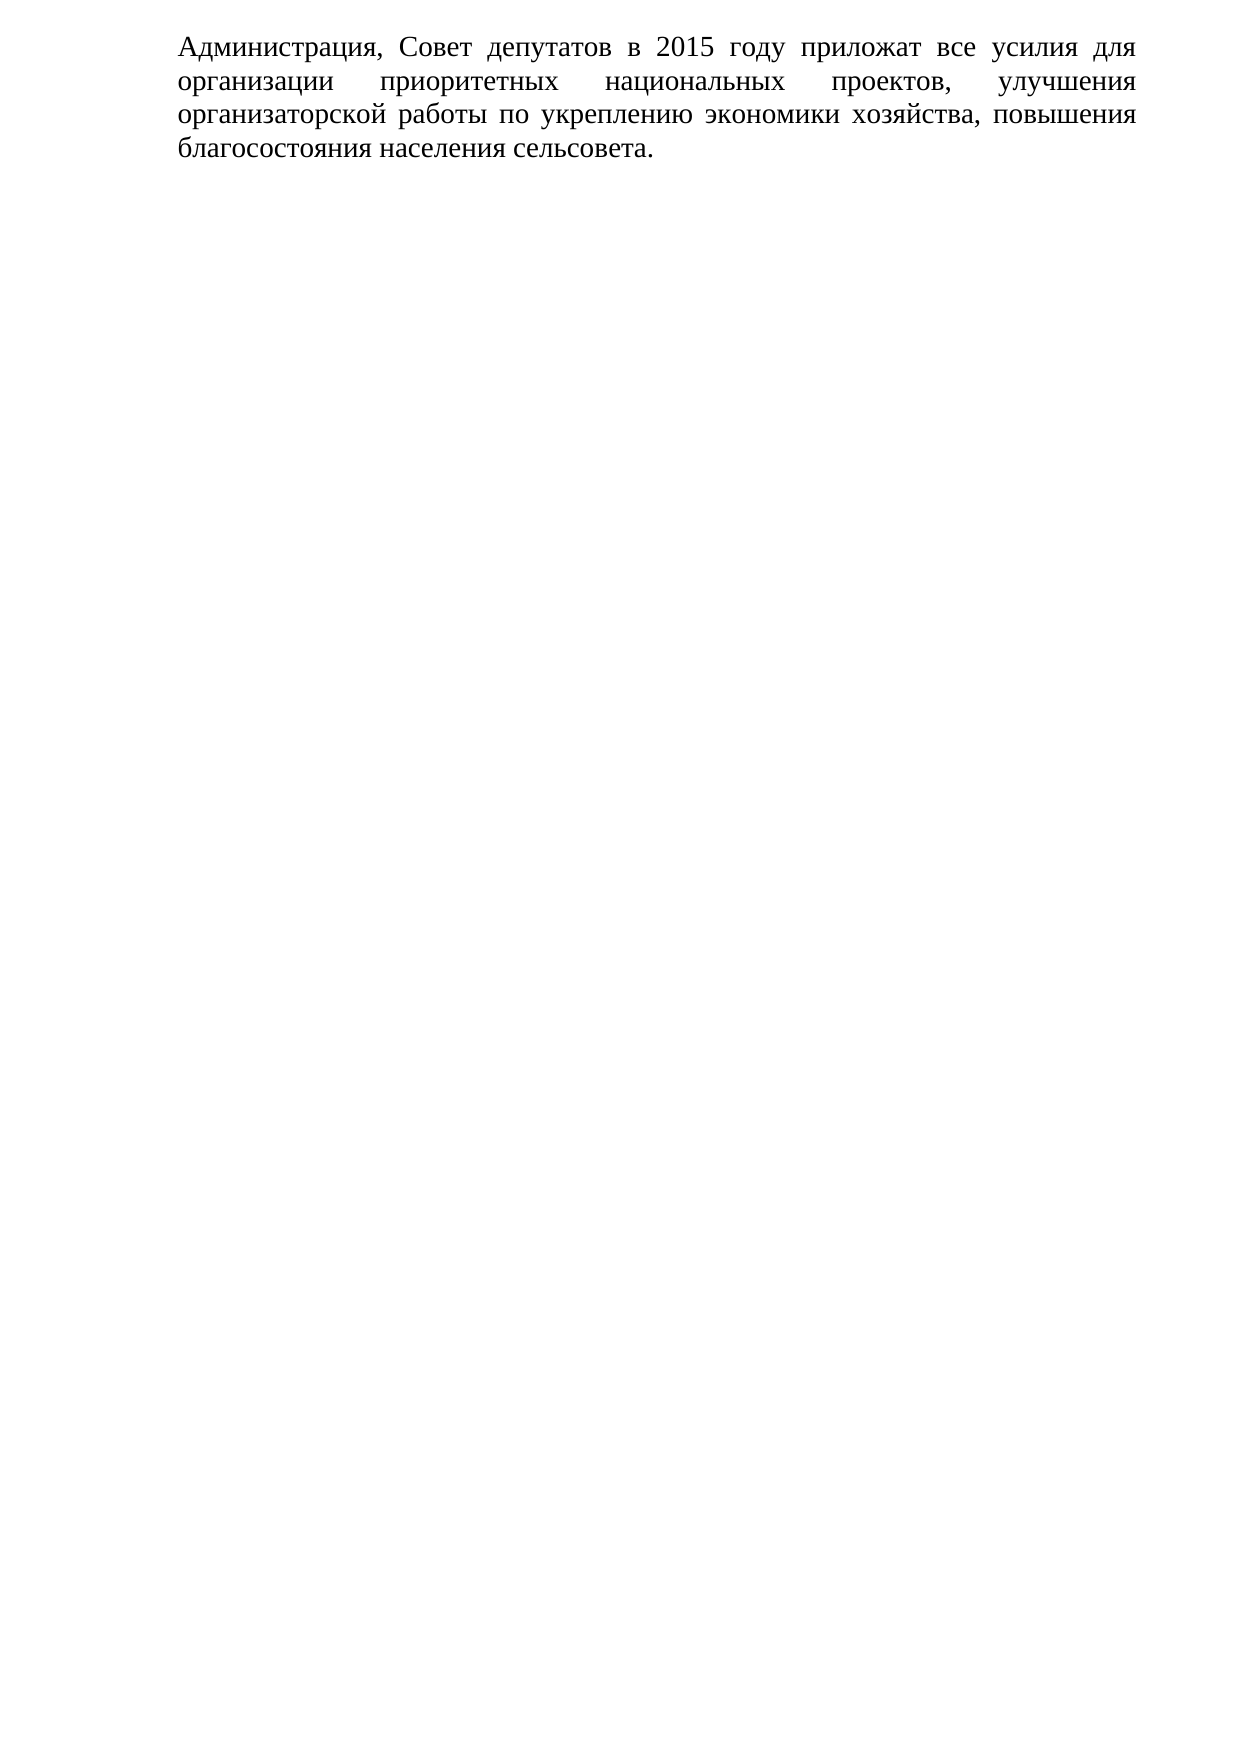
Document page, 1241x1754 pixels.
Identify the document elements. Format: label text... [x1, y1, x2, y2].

text Администрация, Совет депутатов в 2015 году приложат все усилия для организации приоритетных национальных проектов, улучшения организаторской работы по укреплению экономики хозяйства, повышения благосостояния населения сельсовета. [177, 29, 1137, 164]
